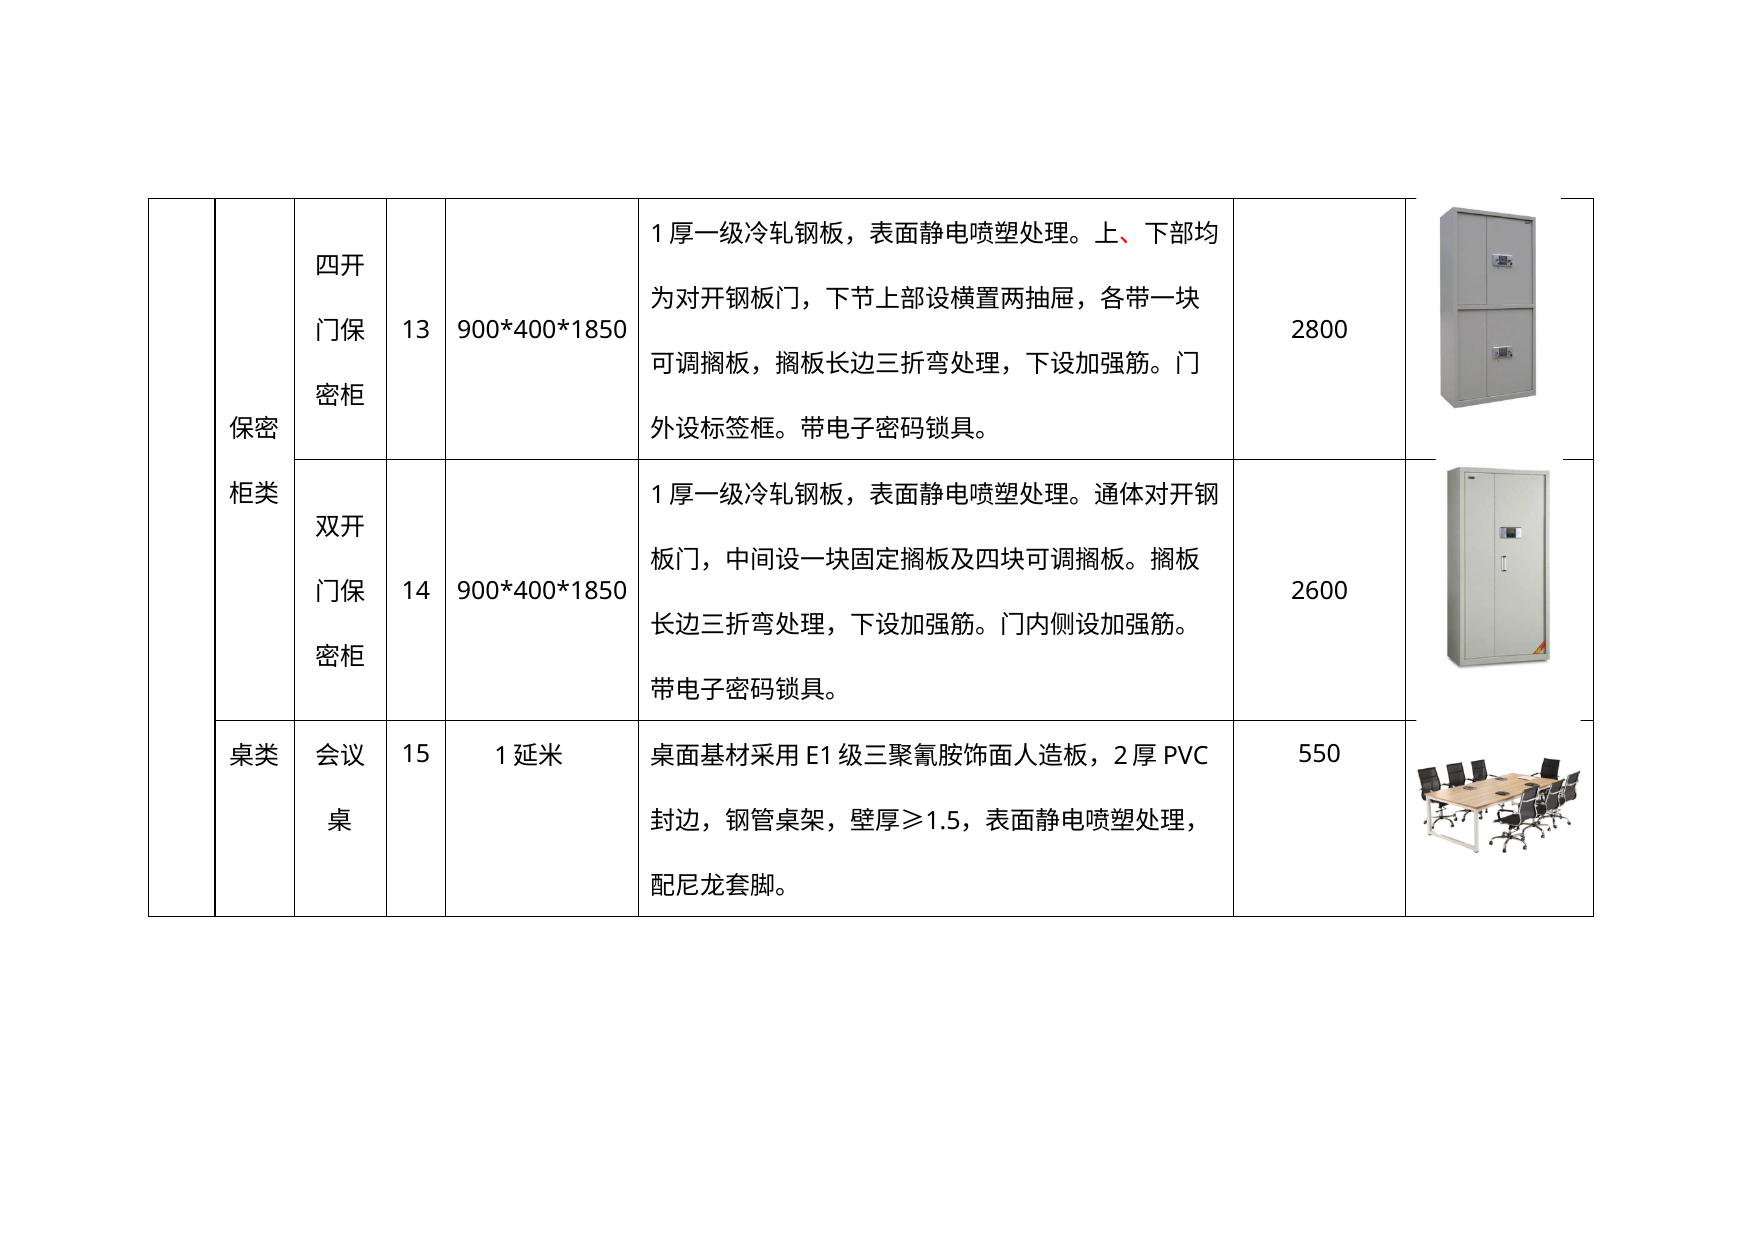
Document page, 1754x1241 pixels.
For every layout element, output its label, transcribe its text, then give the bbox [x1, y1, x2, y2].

table_cell 桌类 [216, 721, 294, 916]
picture [1416, 720, 1581, 885]
table_cell 1延米 [446, 721, 638, 916]
table_cell [1406, 460, 1593, 720]
table_cell 14 [387, 460, 445, 720]
table_cell 双开门保密柜 [295, 460, 386, 720]
table_cell 1厚一级冷轧钢板，表面静电喷塑处理。通体对开钢板门，中间设一块固定搁板及四块可调搁板。搁板长边三折弯处理，下设加强筋。门内侧设加强筋。带电子密码锁具。 [639, 460, 1233, 720]
picture [1416, 198, 1561, 413]
table_cell 保密柜类 [216, 199, 294, 720]
table_cell [1406, 199, 1593, 459]
table_cell 550 [1234, 721, 1405, 916]
table_cell [1406, 721, 1593, 916]
table_cell 900*400*1850 [446, 460, 638, 720]
table_cell 会议桌 [295, 721, 386, 916]
table_cell 四开门保密柜 [295, 199, 386, 459]
table_cell 桌面基材采用E1级三聚氰胺饰面人造板，2厚PVC封边，钢管桌架，壁厚≥1.5，表面静电喷塑处理，配尼龙套脚。 [639, 721, 1233, 916]
table_cell 900*400*1850 [446, 199, 638, 459]
table_cell 2600 [1234, 460, 1405, 720]
table_cell 2800 [1234, 199, 1405, 459]
table_cell 15 [387, 721, 445, 916]
table_cell 13 [387, 199, 445, 459]
picture [1435, 459, 1563, 675]
table_cell 1厚一级冷轧钢板，表面静电喷塑处理。上、下部均为对开钢板门，下节上部设横置两抽屉，各带一块可调搁板，搁板长边三折弯处理，下设加强筋。门外设标签框。带电子密码锁具。 [639, 199, 1233, 459]
